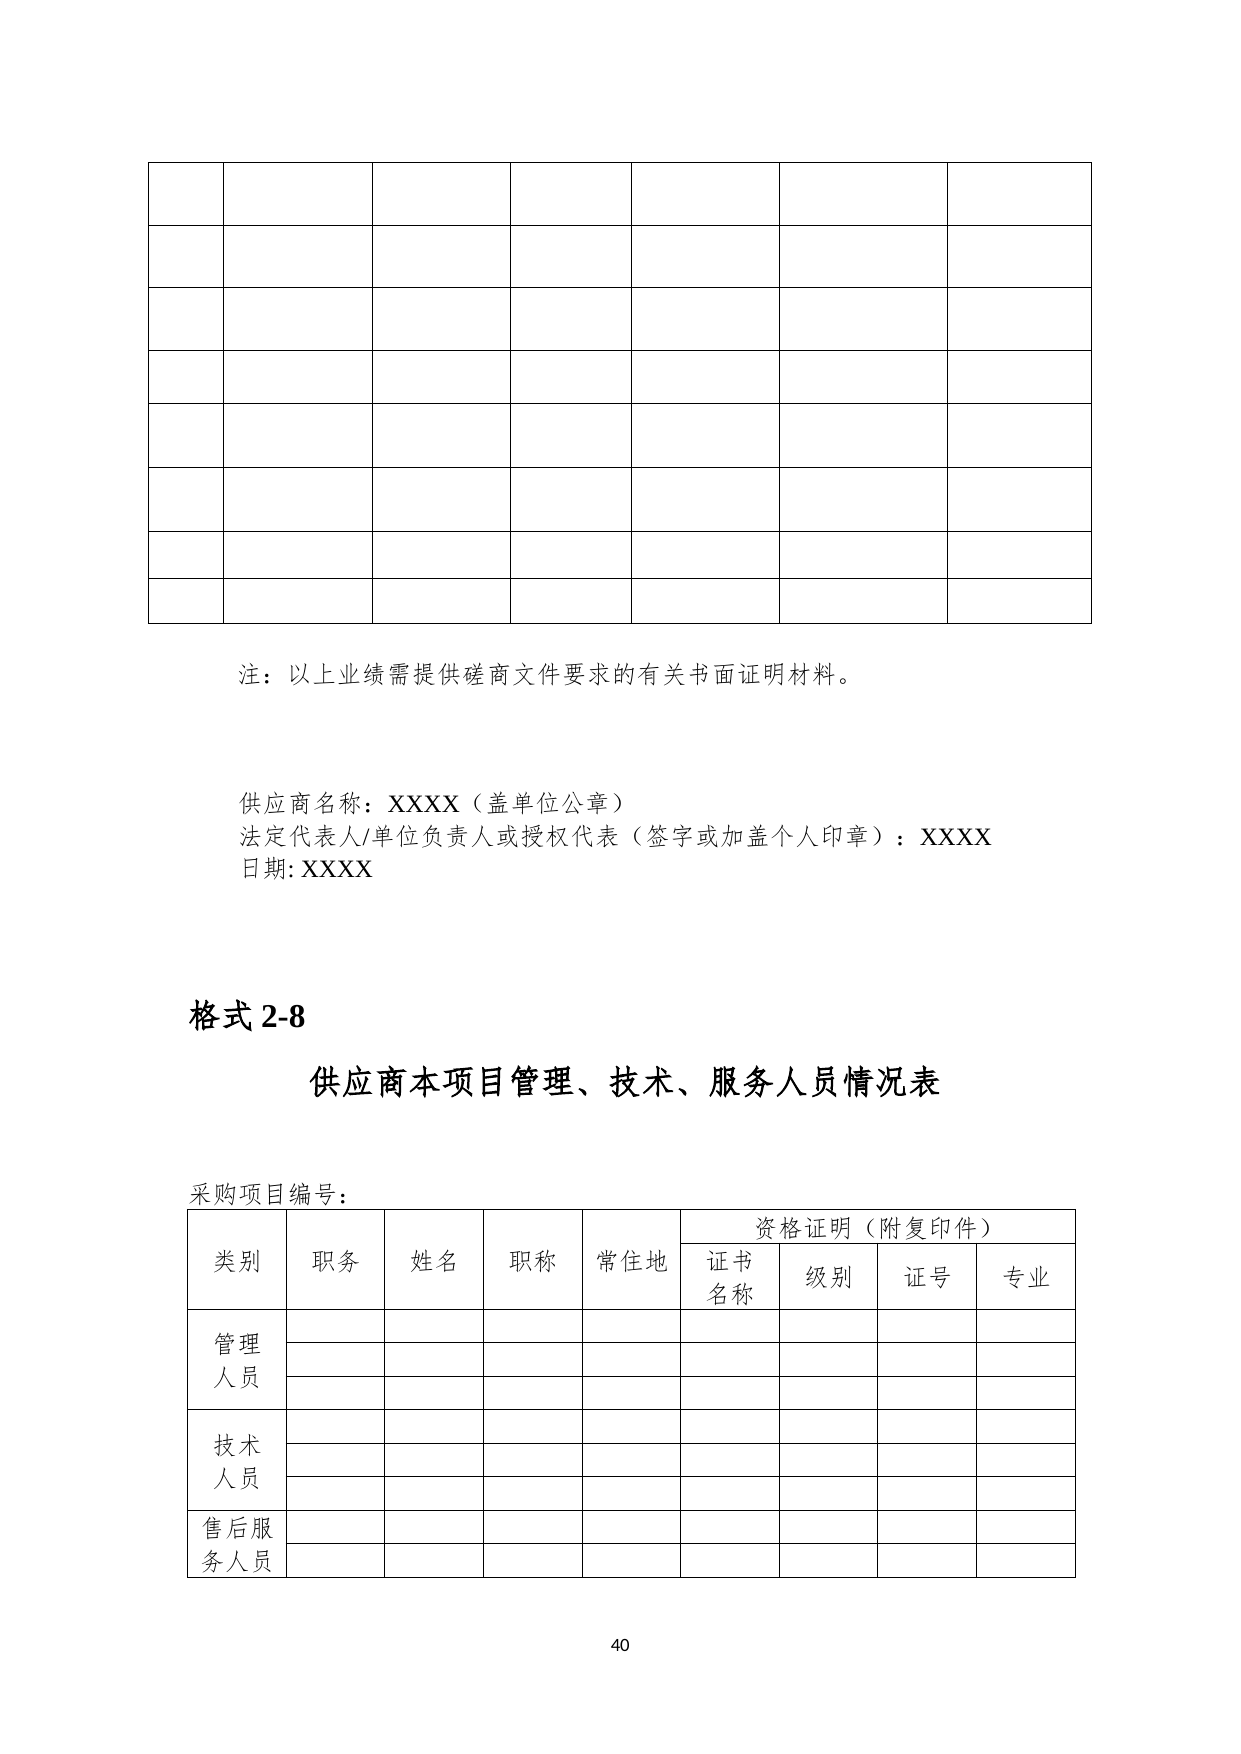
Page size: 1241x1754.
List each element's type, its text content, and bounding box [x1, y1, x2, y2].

table_cell [583, 1310, 680, 1342]
table_cell [224, 226, 372, 287]
table_cell [385, 1544, 483, 1577]
table_cell [780, 1310, 877, 1342]
table_cell [878, 1410, 976, 1443]
table_cell [149, 579, 223, 623]
table_cell 技术 人员 [188, 1410, 286, 1510]
table_cell [948, 579, 1091, 623]
table_cell [373, 163, 510, 224]
table_cell [878, 1310, 976, 1342]
table_cell [287, 1544, 384, 1577]
table_cell [780, 532, 947, 578]
table_cell [484, 1544, 582, 1577]
table_cell [373, 579, 510, 623]
table_cell [878, 1444, 976, 1476]
table_cell [632, 163, 779, 224]
table_cell [224, 351, 372, 403]
table_cell [373, 404, 510, 467]
table_cell [878, 1511, 976, 1543]
table_cell [287, 1477, 384, 1510]
table_cell 专业 [977, 1244, 1075, 1308]
table_cell [681, 1377, 779, 1409]
table_cell [780, 163, 947, 224]
table_cell [780, 1410, 877, 1443]
table_cell [385, 1477, 483, 1510]
table_cell [681, 1444, 779, 1476]
table_cell [149, 404, 223, 467]
table_cell [780, 1544, 877, 1577]
table_cell [977, 1310, 1075, 1342]
table_cell [149, 468, 223, 531]
table_cell [780, 1377, 877, 1409]
table_cell [373, 468, 510, 531]
table_cell [780, 468, 947, 531]
table_cell [484, 1310, 582, 1342]
table_cell [780, 226, 947, 287]
table_header 常住地 [583, 1210, 680, 1308]
table_cell [583, 1343, 680, 1376]
table_cell [287, 1377, 384, 1409]
table_cell [385, 1444, 483, 1476]
table_cell [484, 1410, 582, 1443]
table_cell [878, 1477, 976, 1510]
table_cell [373, 288, 510, 349]
table_cell [681, 1343, 779, 1376]
table_cell [948, 468, 1091, 531]
table_cell [224, 579, 372, 623]
table_cell [583, 1544, 680, 1577]
table_cell [385, 1310, 483, 1342]
table_cell [511, 468, 631, 531]
table_cell [287, 1444, 384, 1476]
table_cell [977, 1343, 1075, 1376]
table_cell [681, 1310, 779, 1342]
table_cell [385, 1343, 483, 1376]
text 法定代表人/单位负责人或授权代表（签字或加盖个人印章）：XXXX [187, 819, 1053, 851]
table_header 职称 [484, 1210, 582, 1308]
table_header 类别 [188, 1210, 286, 1308]
table_cell [385, 1377, 483, 1409]
table_cell [484, 1444, 582, 1476]
table_cell [287, 1310, 384, 1342]
table_cell [511, 288, 631, 349]
table_cell [583, 1444, 680, 1476]
table_cell [484, 1511, 582, 1543]
table_cell [780, 1511, 877, 1543]
table_cell [484, 1343, 582, 1376]
table_cell [632, 532, 779, 578]
table_cell [977, 1410, 1075, 1443]
table_cell [224, 468, 372, 531]
text 供应商本项目管理、技术、服务人员情况表 [187, 1046, 1053, 1111]
table_cell [977, 1377, 1075, 1409]
table_cell [287, 1343, 384, 1376]
text 注：以上业绩需提供磋商文件要求的有关书面证明材料。 [187, 656, 1053, 689]
table_cell [224, 404, 372, 467]
table_cell [878, 1377, 976, 1409]
table_cell [780, 1444, 877, 1476]
table_cell [780, 404, 947, 467]
table_cell [287, 1410, 384, 1443]
table_cell [224, 288, 372, 349]
table_cell [373, 226, 510, 287]
table_cell [977, 1544, 1075, 1577]
table_cell [681, 1544, 779, 1577]
table_cell [149, 532, 223, 578]
table_cell [484, 1477, 582, 1510]
table_cell 售后服务人员 [188, 1511, 286, 1577]
table_cell [583, 1477, 680, 1510]
table_cell [681, 1511, 779, 1543]
table_cell [977, 1477, 1075, 1510]
table_cell [149, 226, 223, 287]
table_cell 证号 [878, 1244, 976, 1308]
table_cell [632, 579, 779, 623]
table_cell [632, 226, 779, 287]
table_cell [681, 1410, 779, 1443]
table_cell [632, 468, 779, 531]
table_cell [632, 288, 779, 349]
table_cell [948, 226, 1091, 287]
table_header 职务 [287, 1210, 384, 1308]
text 格式2-8 [187, 981, 1053, 1046]
text 供应商名称：XXXX（盖单位公章） [187, 786, 1053, 819]
table_cell [287, 1511, 384, 1543]
table_cell [977, 1444, 1075, 1476]
table_cell [385, 1410, 483, 1443]
table_header 姓名 [385, 1210, 483, 1308]
table_cell [878, 1343, 976, 1376]
table_cell [948, 288, 1091, 349]
table_cell [149, 163, 223, 224]
table_cell [780, 579, 947, 623]
table_cell [511, 163, 631, 224]
table_cell 级别 [780, 1244, 877, 1308]
table_cell [511, 226, 631, 287]
table_cell [948, 532, 1091, 578]
table_cell [149, 351, 223, 403]
text 采购项目编号： [187, 1176, 1053, 1209]
table_cell [780, 1477, 877, 1510]
table_cell [780, 1343, 877, 1376]
table_cell [948, 163, 1091, 224]
text 日期: XXXX [187, 851, 1053, 884]
table_cell [583, 1511, 680, 1543]
table_header 资格证明（附复印件） [681, 1210, 1075, 1242]
table_cell [583, 1410, 680, 1443]
table_cell [224, 532, 372, 578]
table_cell [632, 351, 779, 403]
table_cell 管理 人员 [188, 1310, 286, 1409]
table_cell [511, 532, 631, 578]
table_cell [511, 351, 631, 403]
table_cell [948, 404, 1091, 467]
table_cell [977, 1511, 1075, 1543]
table_cell [385, 1511, 483, 1543]
table_cell [948, 351, 1091, 403]
table_cell [583, 1377, 680, 1409]
table_cell [878, 1544, 976, 1577]
table_cell [149, 288, 223, 349]
table_cell [511, 579, 631, 623]
table_cell [224, 163, 372, 224]
table_cell [373, 532, 510, 578]
table_cell [484, 1377, 582, 1409]
table_cell [780, 351, 947, 403]
table_cell 证书 名称 [681, 1244, 779, 1308]
table_cell [373, 351, 510, 403]
table_cell [681, 1477, 779, 1510]
table_cell [780, 288, 947, 349]
table_cell [632, 404, 779, 467]
table_cell [511, 404, 631, 467]
